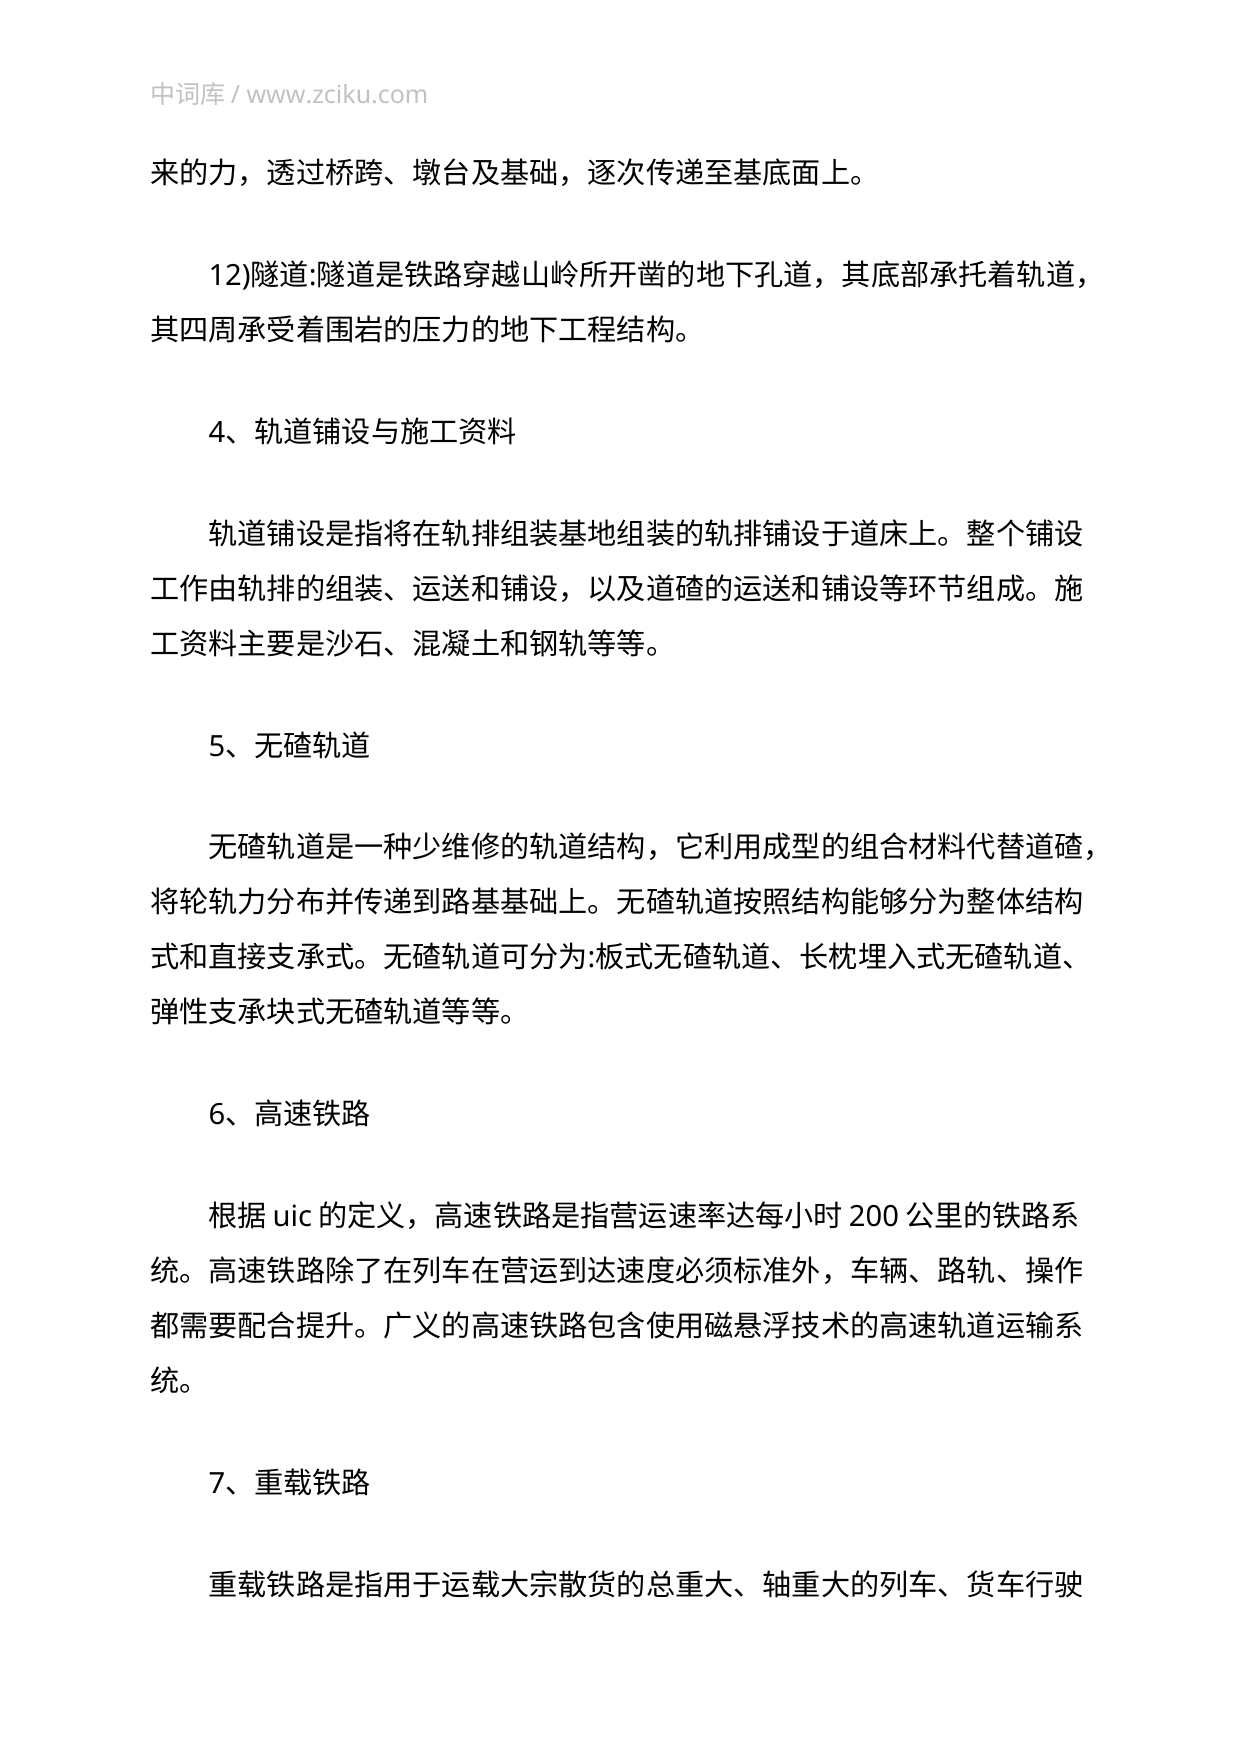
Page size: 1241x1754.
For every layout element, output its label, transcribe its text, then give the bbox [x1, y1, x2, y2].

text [150, 150, 1090, 192]
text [150, 1561, 1090, 1603]
text 根据uic的定义，高速铁路是指营运速率达每小时200公里的铁路系统。高速铁路除了在列车在营运到达速度必须标准外，车辆、路轨、操作都需要配合提升。广义的高速铁路包含使用磁悬浮技术的高速轨道运输系统。 [150, 1193, 1090, 1400]
text 7、重载铁路 [150, 1459, 1090, 1502]
text 12)隧道:隧道是铁路穿越山岭所开凿的地下孔道，其底部承托着轨道，其四周承受着围岩的压力的地下工程结构。 [150, 252, 1090, 349]
text 6、高速铁路 [150, 1091, 1090, 1133]
text 4、轨道铺设与施工资料 [150, 408, 1090, 451]
text 无碴轨道是一种少维修的轨道结构，它利用成型的组合材料代替道碴，将轮轨力分布并传递到路基基础上。无碴轨道按照结构能够分为整体结构式和直接支承式。无碴轨道可分为:板式无碴轨道、长枕埋入式无碴轨道、弹性支承块式无碴轨道等等。 [150, 824, 1090, 1031]
text 轨道铺设是指将在轨排组装基地组装的轨排铺设于道床上。整个铺设工作由轨排的组装、运送和铺设，以及道碴的运送和铺设等环节组成。施工资料主要是沙石、混凝土和钢轨等等。 [150, 511, 1090, 663]
text 5、无碴轨道 [150, 722, 1090, 764]
